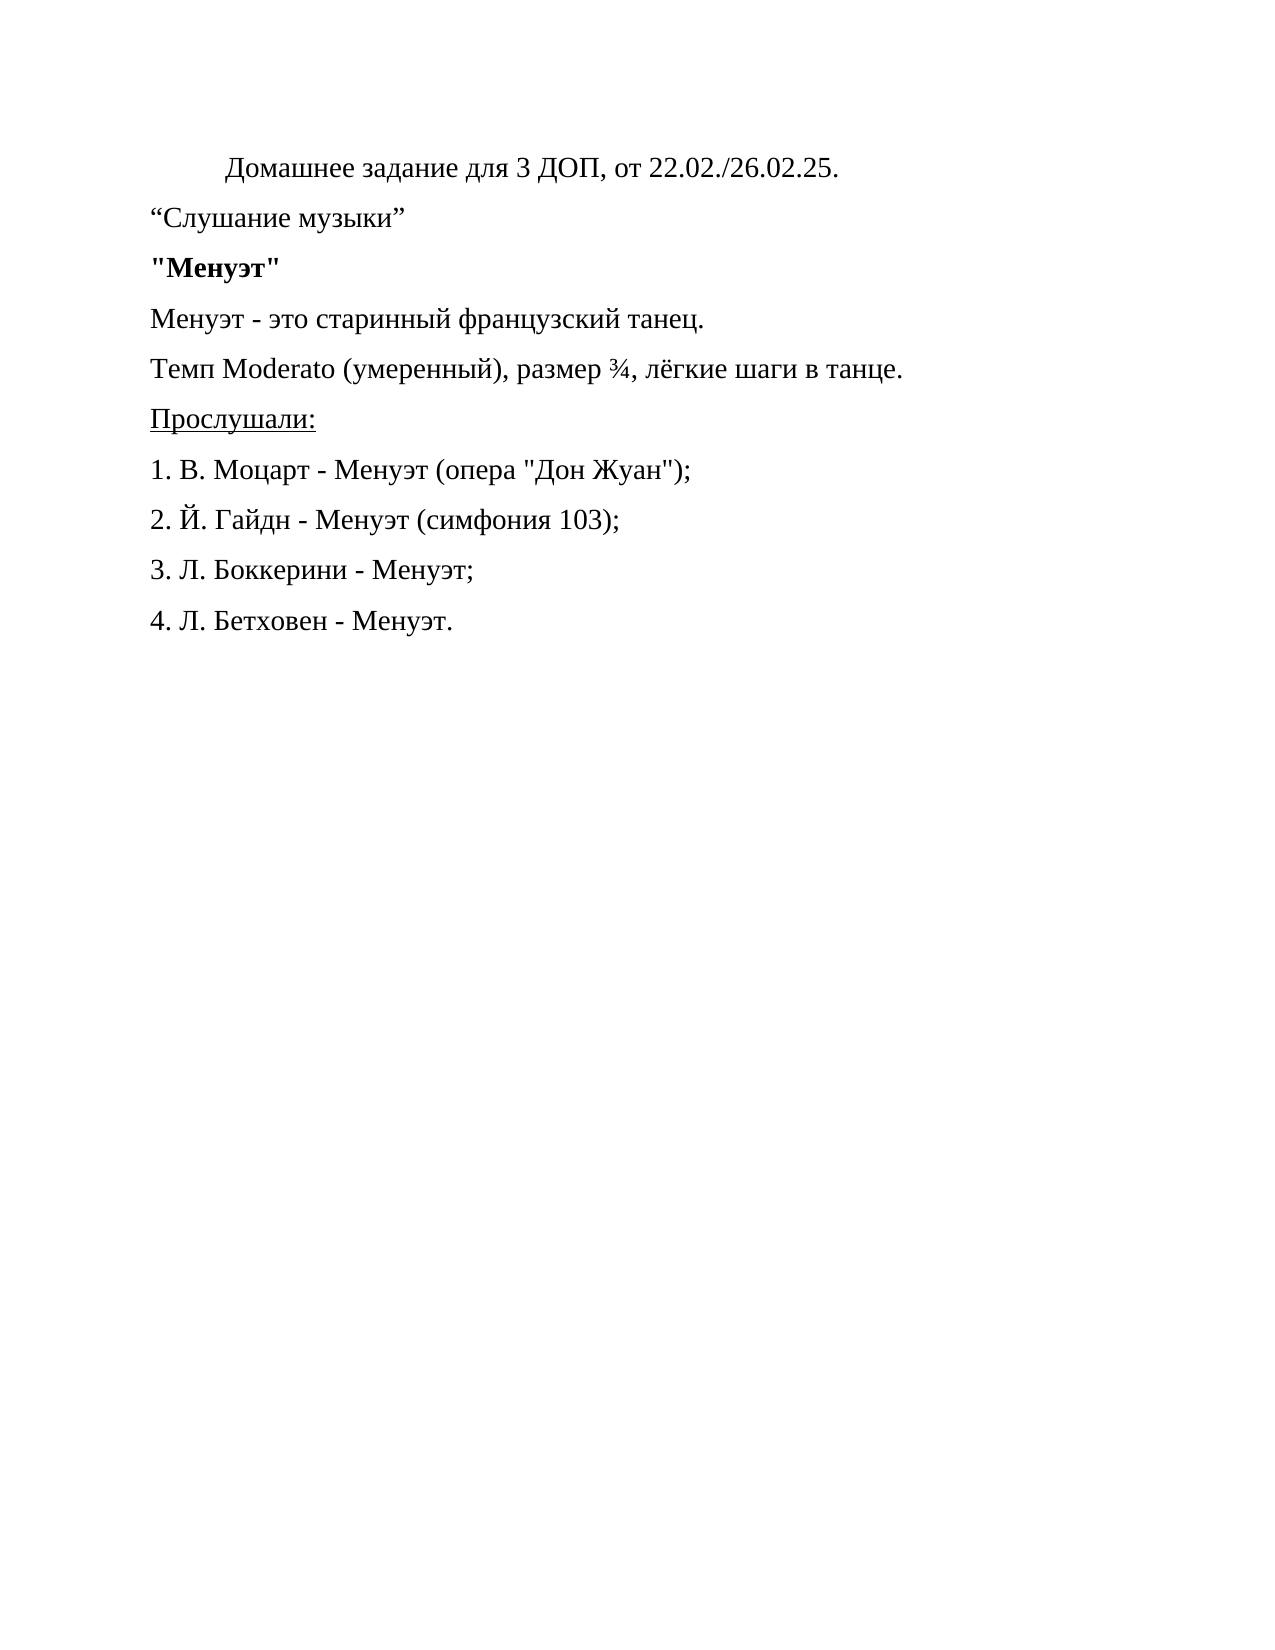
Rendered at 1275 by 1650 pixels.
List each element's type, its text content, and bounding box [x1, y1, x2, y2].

text Темп Moderato (умеренный), размер ¾, лëгкие шаги в танце. [150, 351, 1125, 385]
text 1. В. Моцарт - Менуэт (опера "Дон Жуан"); [150, 452, 1125, 485]
text Домашнее задание для 3 ДОП, от 22.02./26.02.25. [225, 150, 1125, 183]
text 2. Й. Гайдн - Менуэт (симфония 103); [150, 502, 1125, 536]
text “Слушание музыки” [150, 200, 1125, 234]
text "Менуэт" [150, 251, 1125, 284]
text 4. Л. Бетховен - Менуэт. [150, 603, 1125, 636]
text Менуэт - это старинный французский танец. [150, 301, 1125, 334]
text Прослушали: [150, 402, 1125, 435]
text 3. Л. Боккерини - Менуэт; [150, 552, 1125, 586]
